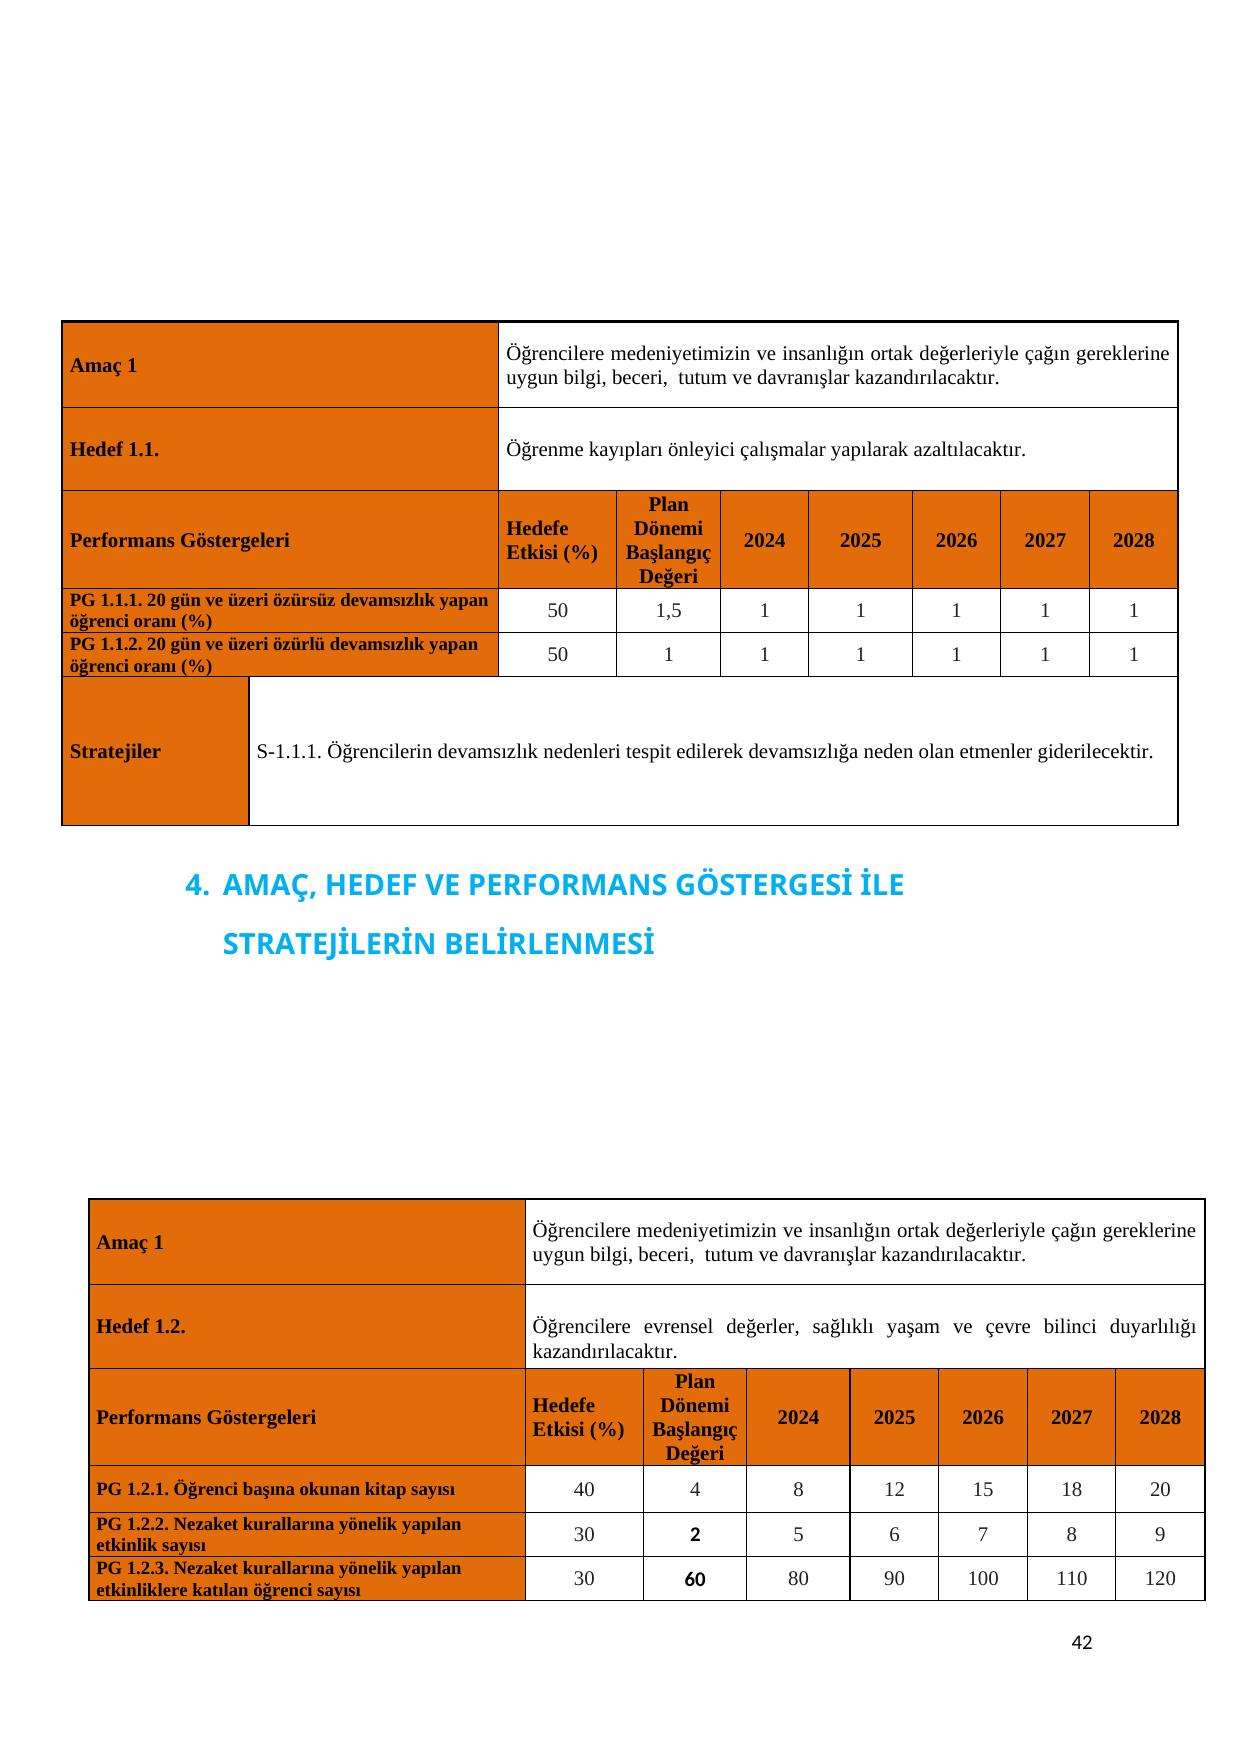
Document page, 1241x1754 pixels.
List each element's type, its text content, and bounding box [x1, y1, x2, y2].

table_cell PG 1.1.1. 20 gün ve üzeri özürsüz devamsızlık yapan öğrenci oranı (%) [63, 589, 498, 632]
table_cell 50 [499, 589, 616, 632]
table_cell 20 [1116, 1466, 1204, 1512]
table_cell 2025 [809, 491, 912, 588]
table_cell Performans Göstergeleri [90, 1369, 525, 1465]
table_cell 40 [526, 1466, 643, 1512]
table_header Amaç 1 [90, 1200, 525, 1284]
table_cell 1,5 [617, 589, 720, 632]
table_cell 90 [851, 1557, 938, 1600]
table_cell 1 [913, 589, 1000, 632]
table_cell 1 [1090, 633, 1177, 676]
table_cell 1 [617, 633, 720, 676]
table_cell 2027 [1028, 1369, 1115, 1465]
table_cell 100 [939, 1557, 1027, 1600]
table_cell Stratejiler [63, 677, 248, 825]
table_cell 2026 [913, 491, 1000, 588]
table_cell Plan Dönemi Başlangıç Değeri [617, 491, 720, 588]
table_cell 80 [747, 1557, 849, 1600]
table_cell 2028 [1116, 1369, 1204, 1465]
table_cell 7 [939, 1513, 1027, 1556]
table_header Öğrencilere medeniyetimizin ve insanlığın ortak değerleriyle çağın gereklerine uygun bilgi, beceri, tutum ve davranışlar kazandırılacaktır. [499, 323, 1177, 407]
table_header Amaç 1 [63, 323, 498, 407]
table_cell 110 [1028, 1557, 1115, 1600]
table_cell Hedefe Etkisi (%) [526, 1369, 643, 1465]
table_cell 8 [1028, 1513, 1115, 1556]
table_cell Hedef 1.1. [63, 408, 498, 490]
table_cell 2027 [1001, 491, 1089, 588]
table_cell Plan Dönemi Başlangıç Değeri [644, 1369, 746, 1465]
table_cell 12 [851, 1466, 938, 1512]
table_cell 2028 [1090, 491, 1177, 588]
table_cell 30 [526, 1557, 643, 1600]
table_cell 2024 [747, 1369, 849, 1465]
table_cell 120 [1116, 1557, 1204, 1600]
table_cell 18 [1028, 1466, 1115, 1512]
table_cell 1 [1001, 633, 1089, 676]
table_cell 60 [644, 1557, 746, 1600]
table_cell 1 [809, 633, 912, 676]
table_cell 4 [644, 1466, 746, 1512]
table_cell 30 [526, 1513, 643, 1556]
table_cell PG 1.2.3. Nezaket kurallarına yönelik yapılan etkinliklere katılan öğrenci sayısı [90, 1557, 525, 1600]
table_header Öğrencilere medeniyetimizin ve insanlığın ortak değerleriyle çağın gereklerine uygun bilgi, beceri, tutum ve davranışlar kazandırılacaktır. [526, 1200, 1204, 1284]
table_cell 2024 [721, 491, 808, 588]
table_cell S-1.1.1. Öğrencilerin devamsızlık nedenleri tespit edilerek devamsızlığa neden olan etmenler giderilecektir. [250, 677, 1177, 825]
table_cell Hedefe Etkisi (%) [499, 491, 616, 588]
table_cell 1 [913, 633, 1000, 676]
table_cell 1 [721, 589, 808, 632]
table_cell 1 [1001, 589, 1089, 632]
table_cell Hedef 1.2. [90, 1285, 525, 1368]
table_cell Öğrencilere evrensel değerler, sağlıklı yaşam ve çevre bilinci duyarlılığı kazandırılacaktır. [526, 1285, 1204, 1368]
table_cell PG 1.2.2. Nezaket kurallarına yönelik yapılan etkinlik sayısı [90, 1513, 525, 1556]
table_cell 2026 [939, 1369, 1027, 1465]
table_cell 1 [721, 633, 808, 676]
table_cell 2 [644, 1513, 746, 1556]
table_cell 1 [809, 589, 912, 632]
table_cell 5 [747, 1513, 849, 1556]
table_cell 9 [1116, 1513, 1204, 1556]
table_cell PG 1.1.2. 20 gün ve üzeri özürlü devamsızlık yapan öğrenci oranı (%) [63, 633, 498, 676]
list AMAÇ, HEDEF VE PERFORMANS GÖSTERGESİ İLE STRATEJİLERİN BELİRLENMESİ [185, 864, 1092, 963]
table_cell 8 [747, 1466, 849, 1512]
table_cell 6 [851, 1513, 938, 1556]
table_cell 15 [939, 1466, 1027, 1512]
table_cell PG 1.2.1. Öğrenci başına okunan kitap sayısı [90, 1466, 525, 1512]
table_cell 1 [1090, 589, 1177, 632]
table_cell Öğrenme kayıpları önleyici çalışmalar yapılarak azaltılacaktır. [499, 408, 1177, 490]
table_cell 2025 [851, 1369, 938, 1465]
table_cell Performans Göstergeleri [63, 491, 498, 588]
table_cell 50 [499, 633, 616, 676]
